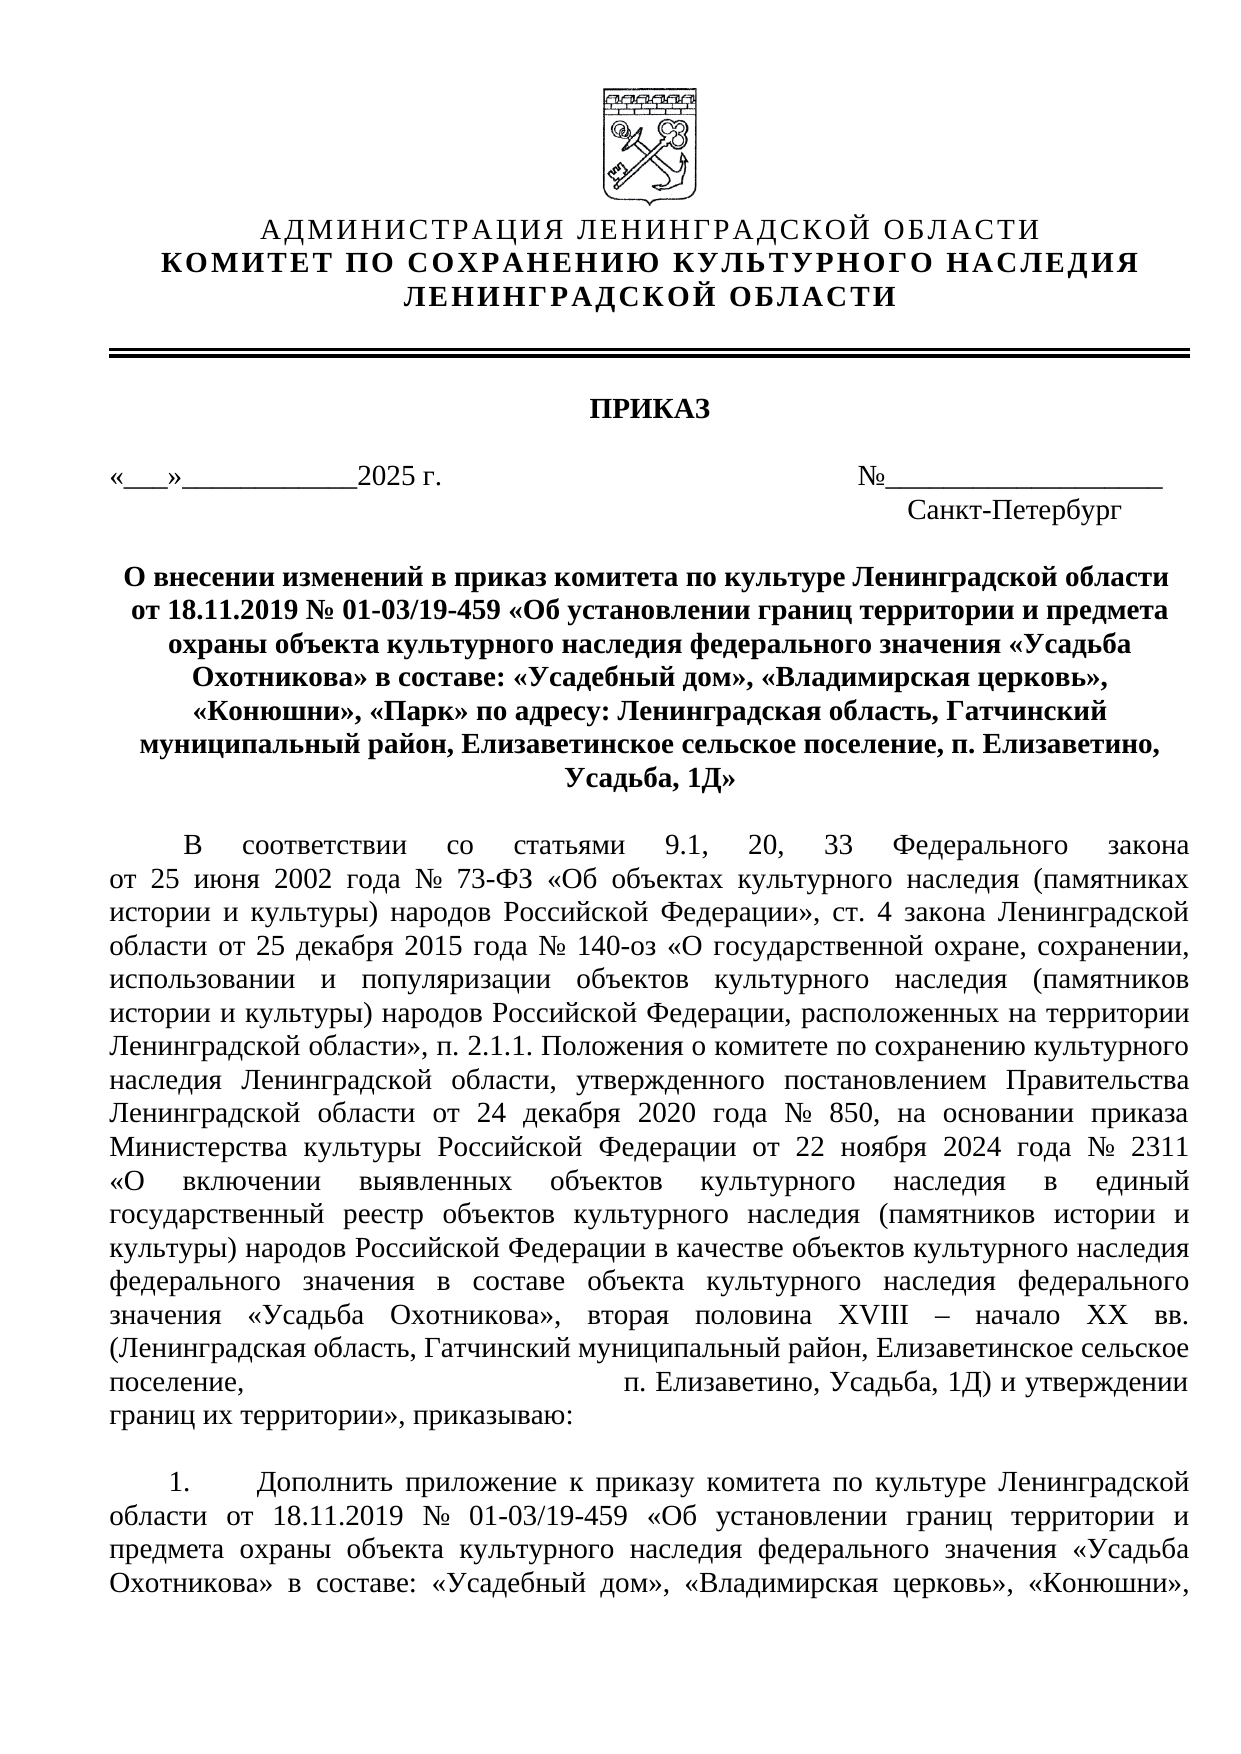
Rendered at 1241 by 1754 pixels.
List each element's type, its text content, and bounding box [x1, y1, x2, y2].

text ПРИКАЗ [109, 391, 1190, 425]
text АДМИНИСТРАЦИЯ ЛЕНИНГРАДСКОЙ ОБЛАСТИ [109, 212, 1190, 246]
picture [602, 88, 697, 206]
text О внесении изменений в приказ комитета по культуре Ленинградской области от 18.11.2019 № 01-03/19-459 «Об установлении границ территории и предмета охраны объекта культурного наследия федерального значения «Усадьба Охотникова» в составе: «Усадебный дом», «Владимирская церковь», «Конюшни», «Парк» по адресу: Ленинградская область, Гатчинский муниципальный район, Елизаветинское сельское поселение, п. Елизаветино, Усадьба, 1Д» [109, 559, 1191, 794]
text «___»____________2025 г. №___________________ [109, 458, 1190, 492]
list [109, 1464, 1191, 1599]
text В соответствии со статьями 9.1, 20, 33 Федерального закона от 25 июня 2002 года № 73-ФЗ «Об объектах культурного наследия (памятниках истории и культуры) народов Российской Федерации», ст. 4 закона Ленинградской области от 25 декабря 2015 года № 140-оз «О государственной охране, сохранении, использовании и популяризации объектов культурного наследия (памятников истории и культуры) народов Российской Федерации, расположенных на территории Ленинградской области», п. 2.1.1. Положения о комитете по сохранению культурного наследия Ленинградской области, утвержденного постановлением Правительства Ленинградской области от 24 декабря 2020 года № 850, на основании приказа Министерства культуры Российской Федерации от 22 ноября 2024 года № 2311 «О включении выявленных объектов культурного наследия в единый государственный реестр объектов культурного наследия (памятников истории и культуры) народов Российской Федерации в качестве объектов культурного наследия федерального значения в составе объекта культурного наследия федерального значения «Усадьба Охотникова», вторая половина XVIII – начало XX вв. (Ленинградская область, Гатчинский муниципальный район, Елизаветинское сельское поселение, п. Елизаветино, Усадьба, 1Д) и утверждении границ их территории», приказываю: [109, 827, 1191, 1431]
text КОМИТЕТ ПО СОХРАНЕНИЮ КУЛЬТУРНОГО НАСЛЕДИЯ ЛЕНИНГРАДСКОЙ ОБЛАСТИ [109, 246, 1190, 313]
text Санкт-Петербург [109, 492, 1190, 525]
